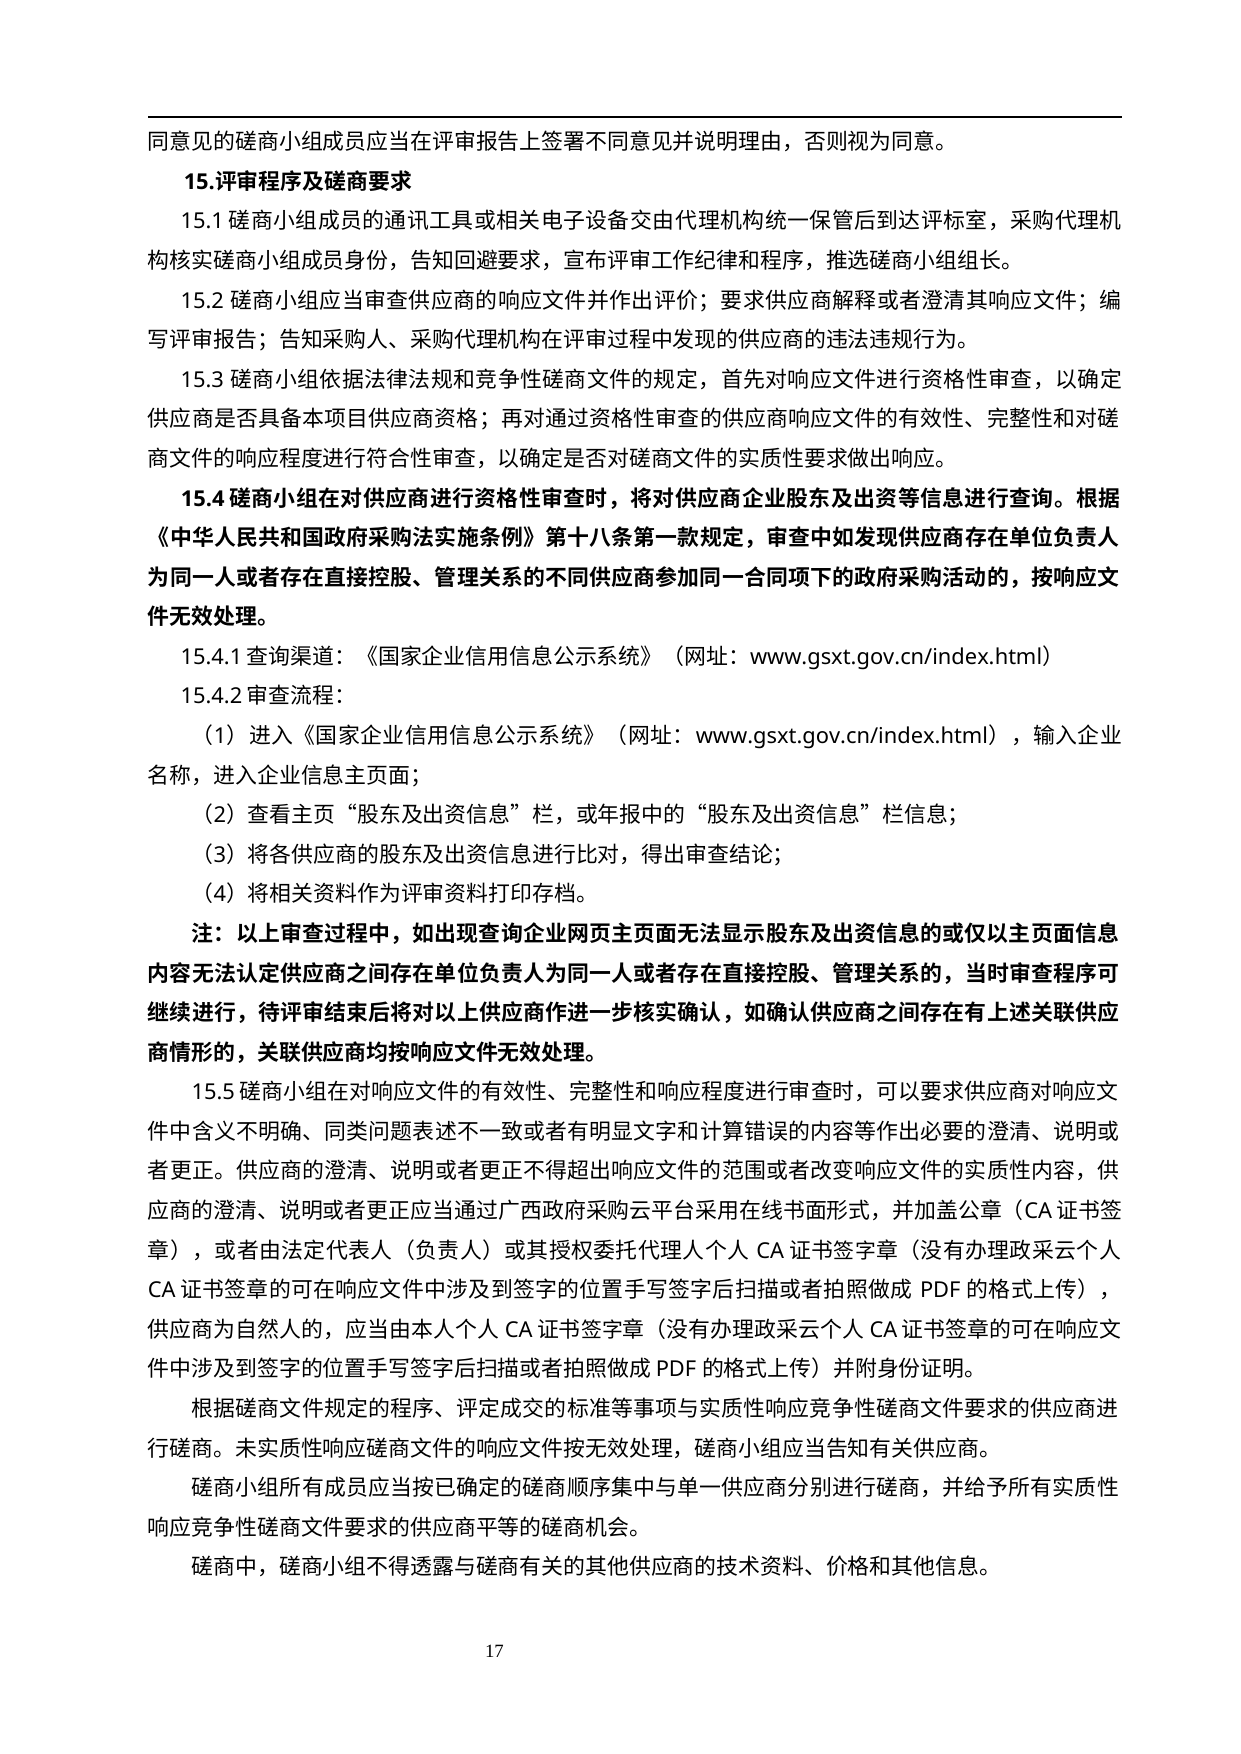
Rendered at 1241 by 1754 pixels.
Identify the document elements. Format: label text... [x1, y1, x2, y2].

text 注：以上审查过程中，如出现查询企业网页主页面无法显示股东及出资信息的或仅以主页面信息内容无法认定供应商之间存在单位负责人为同一人或者存在直接控股、管理关系的，当时审查程序可继续进行，待评审结束后将对以上供应商作进一步核实确认，如确认供应商之间存在有上述关联供应商情形的，关联供应商均按响应文件无效处理。 [148, 910, 1122, 1068]
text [148, 118, 1122, 158]
text 15.4.1查询渠道：《国家企业信用信息公示系统》（网址：www.gsxt.gov.cn/index.html） [148, 633, 1122, 672]
text 15.4.2审查流程： [148, 672, 1122, 712]
text 根据磋商文件规定的程序、评定成交的标准等事项与实质性响应竞争性磋商文件要求的供应商进行磋商。未实质性响应磋商文件的响应文件按无效处理，磋商小组应当告知有关供应商。 [148, 1385, 1122, 1464]
text （3）将各供应商的股东及出资信息进行比对，得出审查结论； [148, 831, 1122, 870]
text 15.2 磋商小组应当审查供应商的响应文件并作出评价；要求供应商解释或者澄清其响应文件；编写评审报告；告知采购人、采购代理机构在评审过程中发现的供应商的违法违规行为。 [148, 276, 1122, 356]
text （4）将相关资料作为评审资料打印存档。 [148, 870, 1122, 910]
text 磋商小组所有成员应当按已确定的磋商顺序集中与单一供应商分别进行磋商，并给予所有实质性响应竞争性磋商文件要求的供应商平等的磋商机会。 [148, 1464, 1122, 1543]
text （2）查看主页“股东及出资信息”栏，或年报中的“股东及出资信息”栏信息； [148, 791, 1122, 831]
text 15.5磋商小组在对响应文件的有效性、完整性和响应程度进行审查时，可以要求供应商对响应文件中含义不明确、同类问题表述不一致或者有明显文字和计算错误的内容等作出必要的澄清、说明或者更正。供应商的澄清、说明或者更正不得超出响应文件的范围或者改变响应文件的实质性内容，供应商的澄清、说明或者更正应当通过广西政府采购云平台采用在线书面形式，并加盖公章（CA证书签章），或者由法定代表人（负责人）或其授权委托代理人个人CA证书签字章（没有办理政采云个人CA证书签章的可在响应文件中涉及到签字的位置手写签字后扫描或者拍照做成 PDF 的格式上传），供应商为自然人的，应当由本人个人CA证书签字章（没有办理政采云个人CA证书签章的可在响应文件中涉及到签字的位置手写签字后扫描或者拍照做成 PDF 的格式上传）并附身份证明。 [148, 1068, 1122, 1385]
text 15.4磋商小组在对供应商进行资格性审查时，将对供应商企业股东及出资等信息进行查询。根据《中华人民共和国政府采购法实施条例》第十八条第一款规定，审查中如发现供应商存在单位负责人为同一人或者存在直接控股、管理关系的不同供应商参加同一合同项下的政府采购活动的，按响应文件无效处理。 [148, 474, 1122, 633]
text 15.1磋商小组成员的通讯工具或相关电子设备交由代理机构统一保管后到达评标室，采购代理机构核实磋商小组成员身份，告知回避要求，宣布评审工作纪律和程序，推选磋商小组组长。 [148, 197, 1122, 276]
text 15.评审程序及磋商要求 [183, 158, 1122, 197]
text （1）进入《国家企业信用信息公示系统》（网址：www.gsxt.gov.cn/index.html），输入企业名称，进入企业信息主页面； [148, 712, 1122, 791]
text 磋商中，磋商小组不得透露与磋商有关的其他供应商的技术资料、价格和其他信息。 [148, 1543, 1122, 1583]
text 15.3 磋商小组依据法律法规和竞争性磋商文件的规定，首先对响应文件进行资格性审查，以确定供应商是否具备本项目供应商资格；再对通过资格性审查的供应商响应文件的有效性、完整性和对磋商文件的响应程度进行符合性审查，以确定是否对磋商文件的实质性要求做出响应。 [148, 356, 1122, 474]
